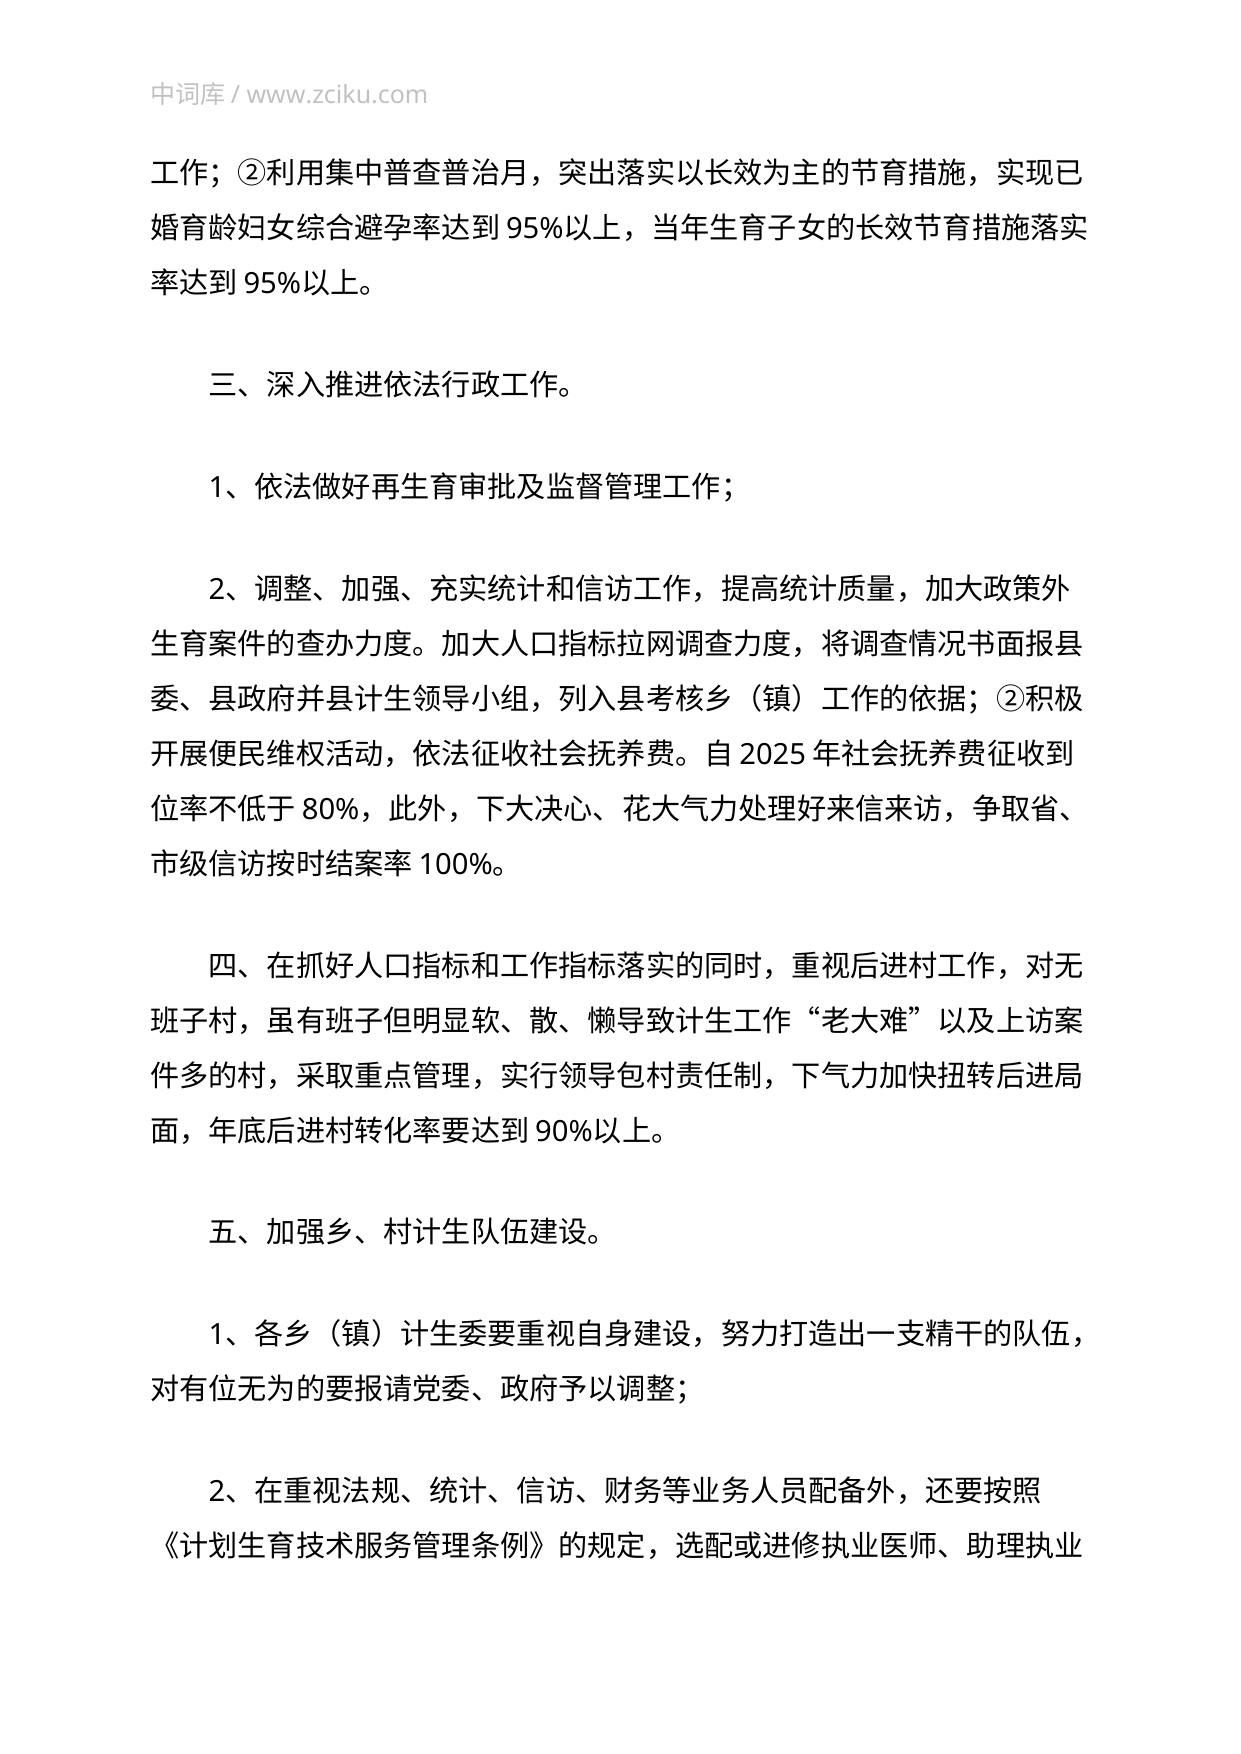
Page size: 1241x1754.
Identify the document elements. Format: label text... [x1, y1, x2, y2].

text 四、在抓好人口指标和工作指标落实的同时，重视后进村工作，对无班子村，虽有班子但明显软、散、懒导致计生工作“老大难”以及上访案件多的村，采取重点管理，实行领导包村责任制，下气力加快扭转后进局面，年底后进村转化率要达到90%以上。 [150, 942, 1090, 1149]
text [150, 1468, 1090, 1565]
text 五、加强乡、村计生队伍建设。 [150, 1209, 1090, 1251]
text 1、各乡（镇）计生委要重视自身建设，努力打造出一支精干的队伍，对有位无为的要报请党委、政府予以调整； [150, 1311, 1090, 1408]
text 1、依法做好再生育审批及监督管理工作； [150, 464, 1090, 506]
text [150, 150, 1090, 302]
text 三、深入推进依法行政工作。 [150, 362, 1090, 404]
text 2、调整、加强、充实统计和信访工作，提高统计质量，加大政策外生育案件的查办力度。加大人口指标拉网调查力度，将调查情况书面报县委、县政府并县计生领导小组，列入县考核乡（镇）工作的依据；②积极开展便民维权活动，依法征收社会抚养费。自2025年社会抚养费征收到位率不低于80%，此外，下大决心、花大气力处理好来信来访，争取省、市级信访按时结案率100%。 [150, 566, 1090, 883]
